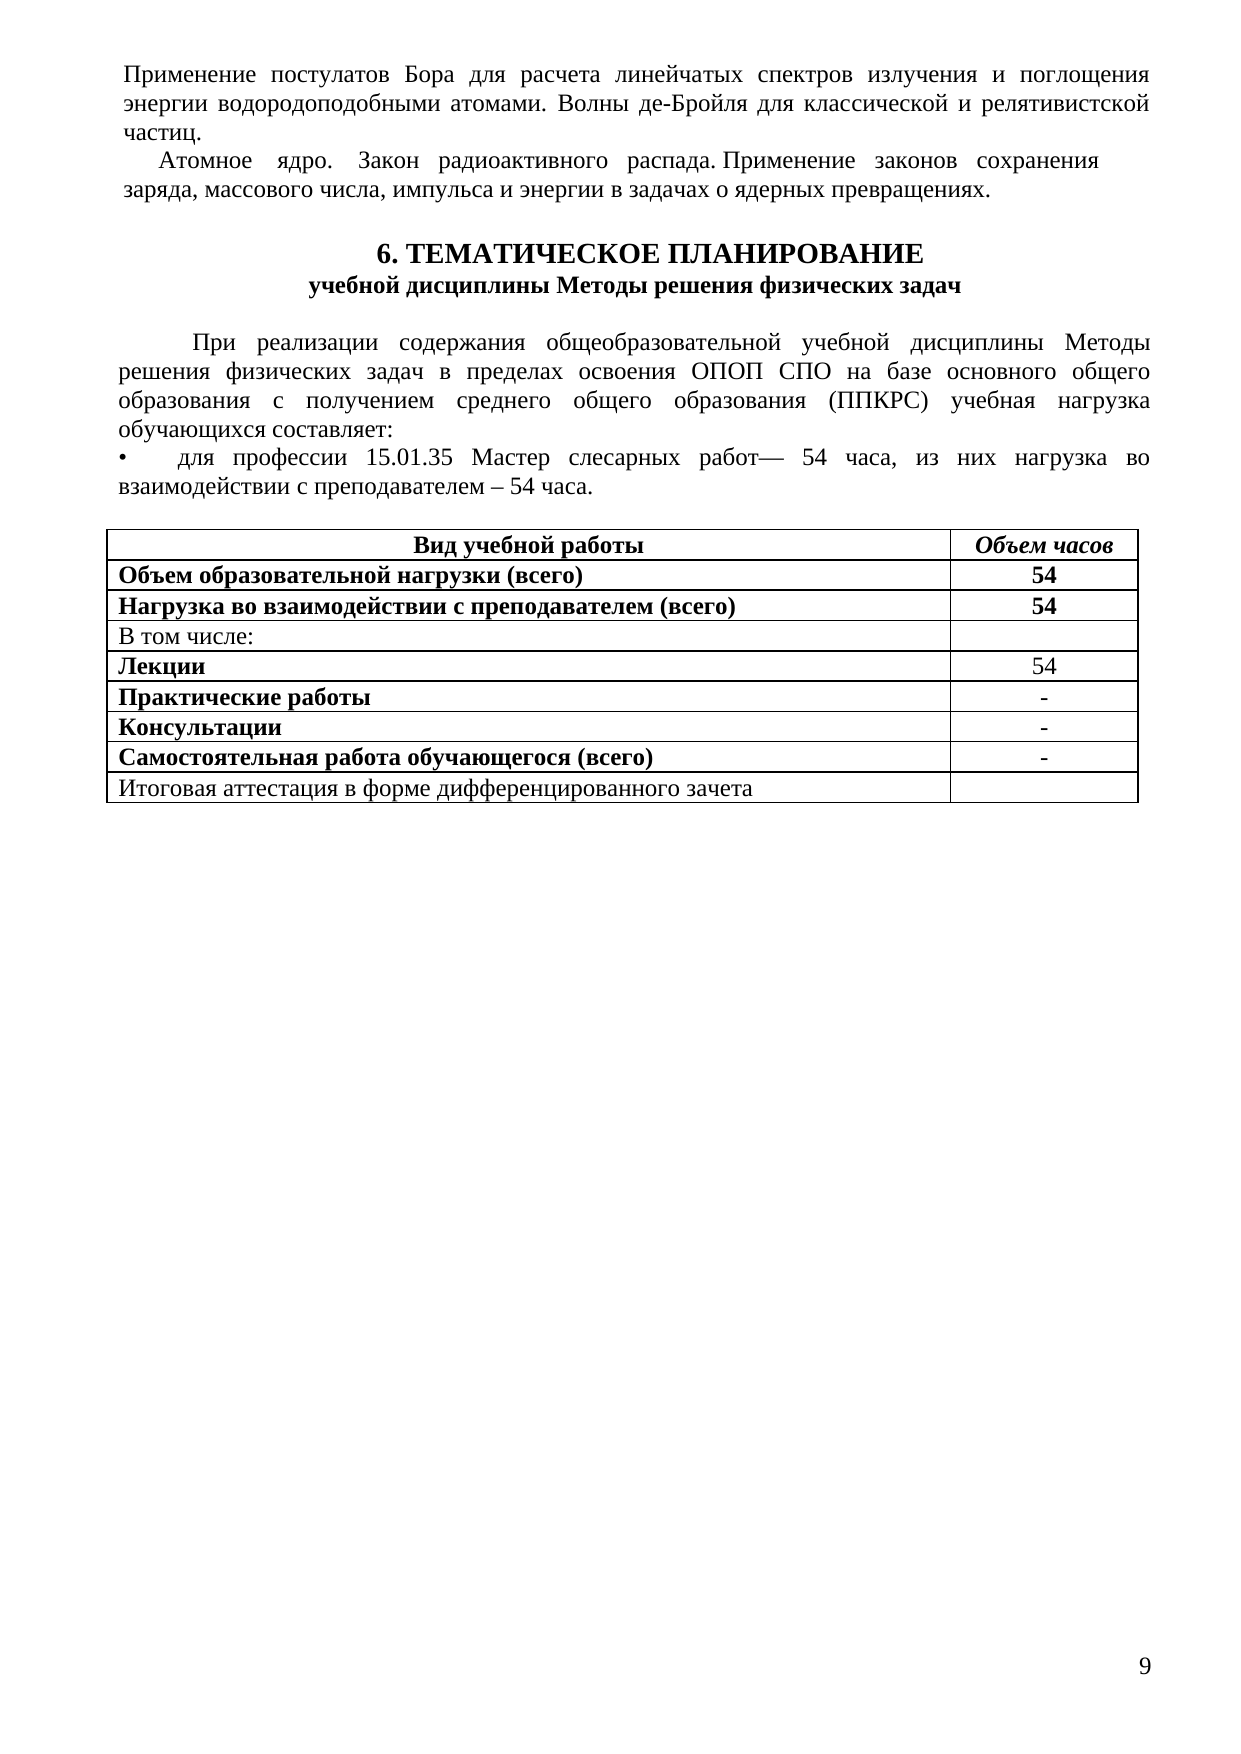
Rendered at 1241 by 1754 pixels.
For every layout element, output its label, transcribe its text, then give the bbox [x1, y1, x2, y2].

table_cell 54 [951, 652, 1137, 680]
table_cell Лекции [108, 652, 950, 680]
table_cell 54 [951, 591, 1137, 619]
table_cell - [951, 742, 1137, 771]
text Применение постулатов Бора для расчета линейчатых спектров излучения и поглощения энергии водородоподобными атомами. Волны де-Бройля для классической и релятивистской частиц. [123, 59, 1149, 145]
table_cell Практические работы [108, 682, 950, 711]
table_cell 54 [951, 561, 1137, 589]
table_cell - [951, 682, 1137, 711]
table_cell Итоговая аттестация в форме дифференцированного зачета [108, 773, 950, 801]
table_header Объем часов [951, 530, 1137, 559]
table_cell Консультации [108, 712, 950, 741]
text учебной дисциплины Методы решения физических задач [118, 270, 1152, 299]
text 6. ТЕМАТИЧЕСКОЕ ПЛАНИРОВАНИЕ [149, 236, 1152, 270]
table_cell В том числе: [108, 621, 950, 650]
table_cell Самостоятельная работа обучающегося (всего) [108, 742, 950, 771]
table_header Вид учебной работы [108, 530, 950, 559]
table_cell [951, 773, 1137, 801]
text При реализации содержания общеобразовательной учебной дисциплины Методы решения физических задач в пределах освоения ОПОП СПО на базе основного общего образования с получением среднего общего образования (ППКРС) учебная нагрузка обучающихся составляет: [118, 327, 1152, 442]
list для профессии 15.01.35 Мастер слесарных работ— 54 часа, из них нагрузка во взаимодействии с преподавателем – 54 часа. [118, 442, 1152, 500]
table_cell Объем образовательной нагрузки (всего) [108, 561, 950, 589]
table_cell [951, 621, 1137, 650]
table_cell - [951, 712, 1137, 741]
table_cell Нагрузка во взаимодействии с преподавателем (всего) [108, 591, 950, 619]
text Атомное ядро. Закон радиоактивного распада. Применение законов сохранения заряда, массового числа, импульса и энергии в задачах о ядерных превращениях. [123, 145, 1152, 203]
